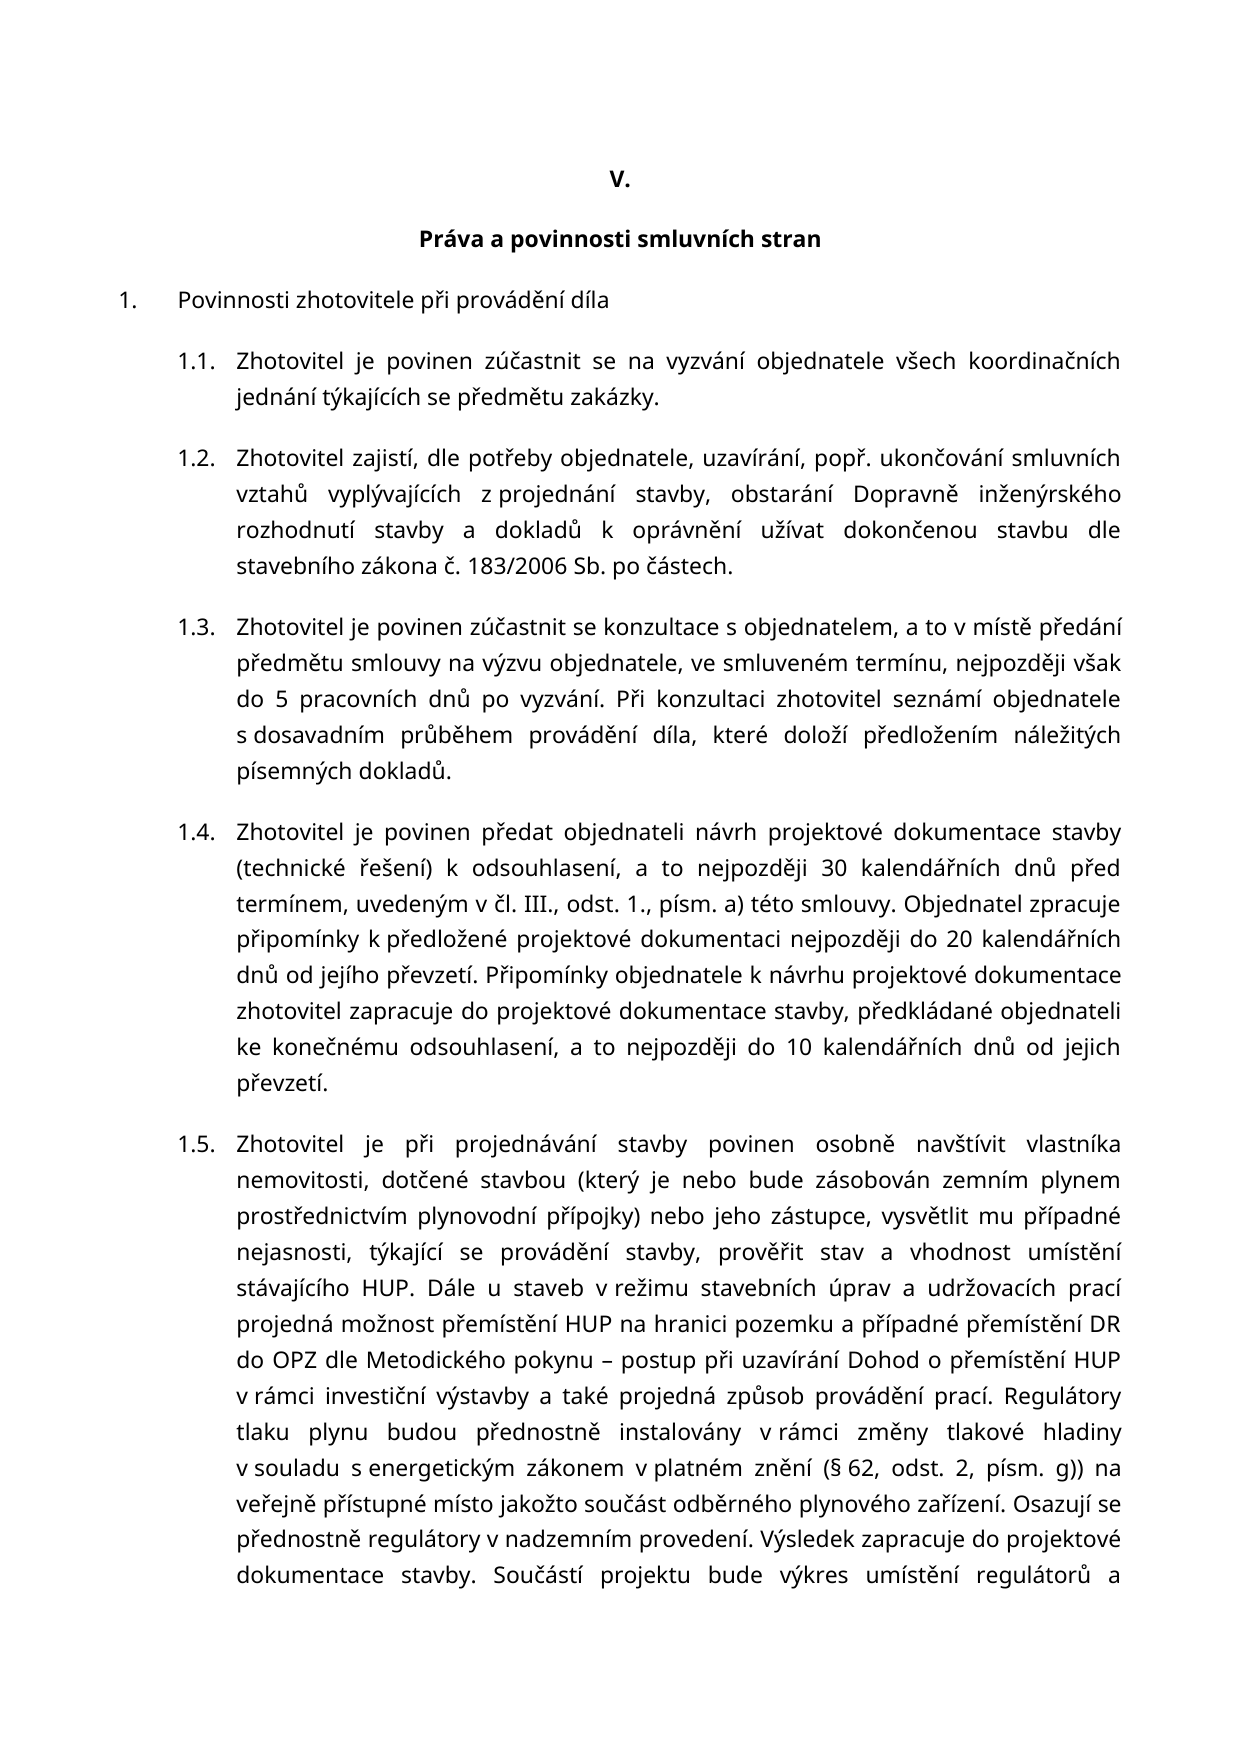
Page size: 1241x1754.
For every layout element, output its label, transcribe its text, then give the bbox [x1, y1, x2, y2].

text V. [118, 162, 1122, 194]
list Povinnosti zhotovitele při provádění díla [118, 284, 1122, 316]
text Práva a povinnosti smluvních stran [118, 223, 1122, 255]
list Zhotovitel zajistí, dle potřeby objednatele, uzavírání, popř. ukončování smluvních vztahů vyplývajících z projednání stavby, obstarání Dopravně inženýrského rozhodnutí stavby a dokladů k oprávnění užívat dokončenou stavbu dle stavebního zákona č. 183/2006 Sb. po částech. [177, 442, 1122, 581]
list Zhotovitel je povinen zúčastnit se konzultace s objednatelem, a to v místě předání předmětu smlouvy na výzvu objednatele, ve smluveném termínu, nejpozději však do 5 pracovních dnů po vyzvání. Při konzultaci zhotovitel seznámí objednatele s dosavadním průběhem provádění díla, které doloží předložením náležitých písemných dokladů. [177, 611, 1122, 786]
list Zhotovitel je povinen zúčastnit se na vyzvání objednatele všech koordinačních jednání týkajících se předmětu zakázky. [177, 345, 1122, 412]
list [177, 1128, 1122, 1591]
list Zhotovitel je povinen předat objednateli návrh projektové dokumentace stavby (technické řešení) k odsouhlasení, a to nejpozději 30 kalendářních dnů před termínem, uvedeným v čl. III., odst. 1., písm. a) této smlouvy. Objednatel zpracuje připomínky k předložené projektové dokumentaci nejpozději do 20 kalendářních dnů od jejího převzetí. Připomínky objednatele k návrhu projektové dokumentace zhotovitel zapracuje do projektové dokumentace stavby, předkládané objednateli ke konečnému odsouhlasení, a to nejpozději do 10 kalendářních dnů od jejich převzetí. [177, 816, 1122, 1098]
